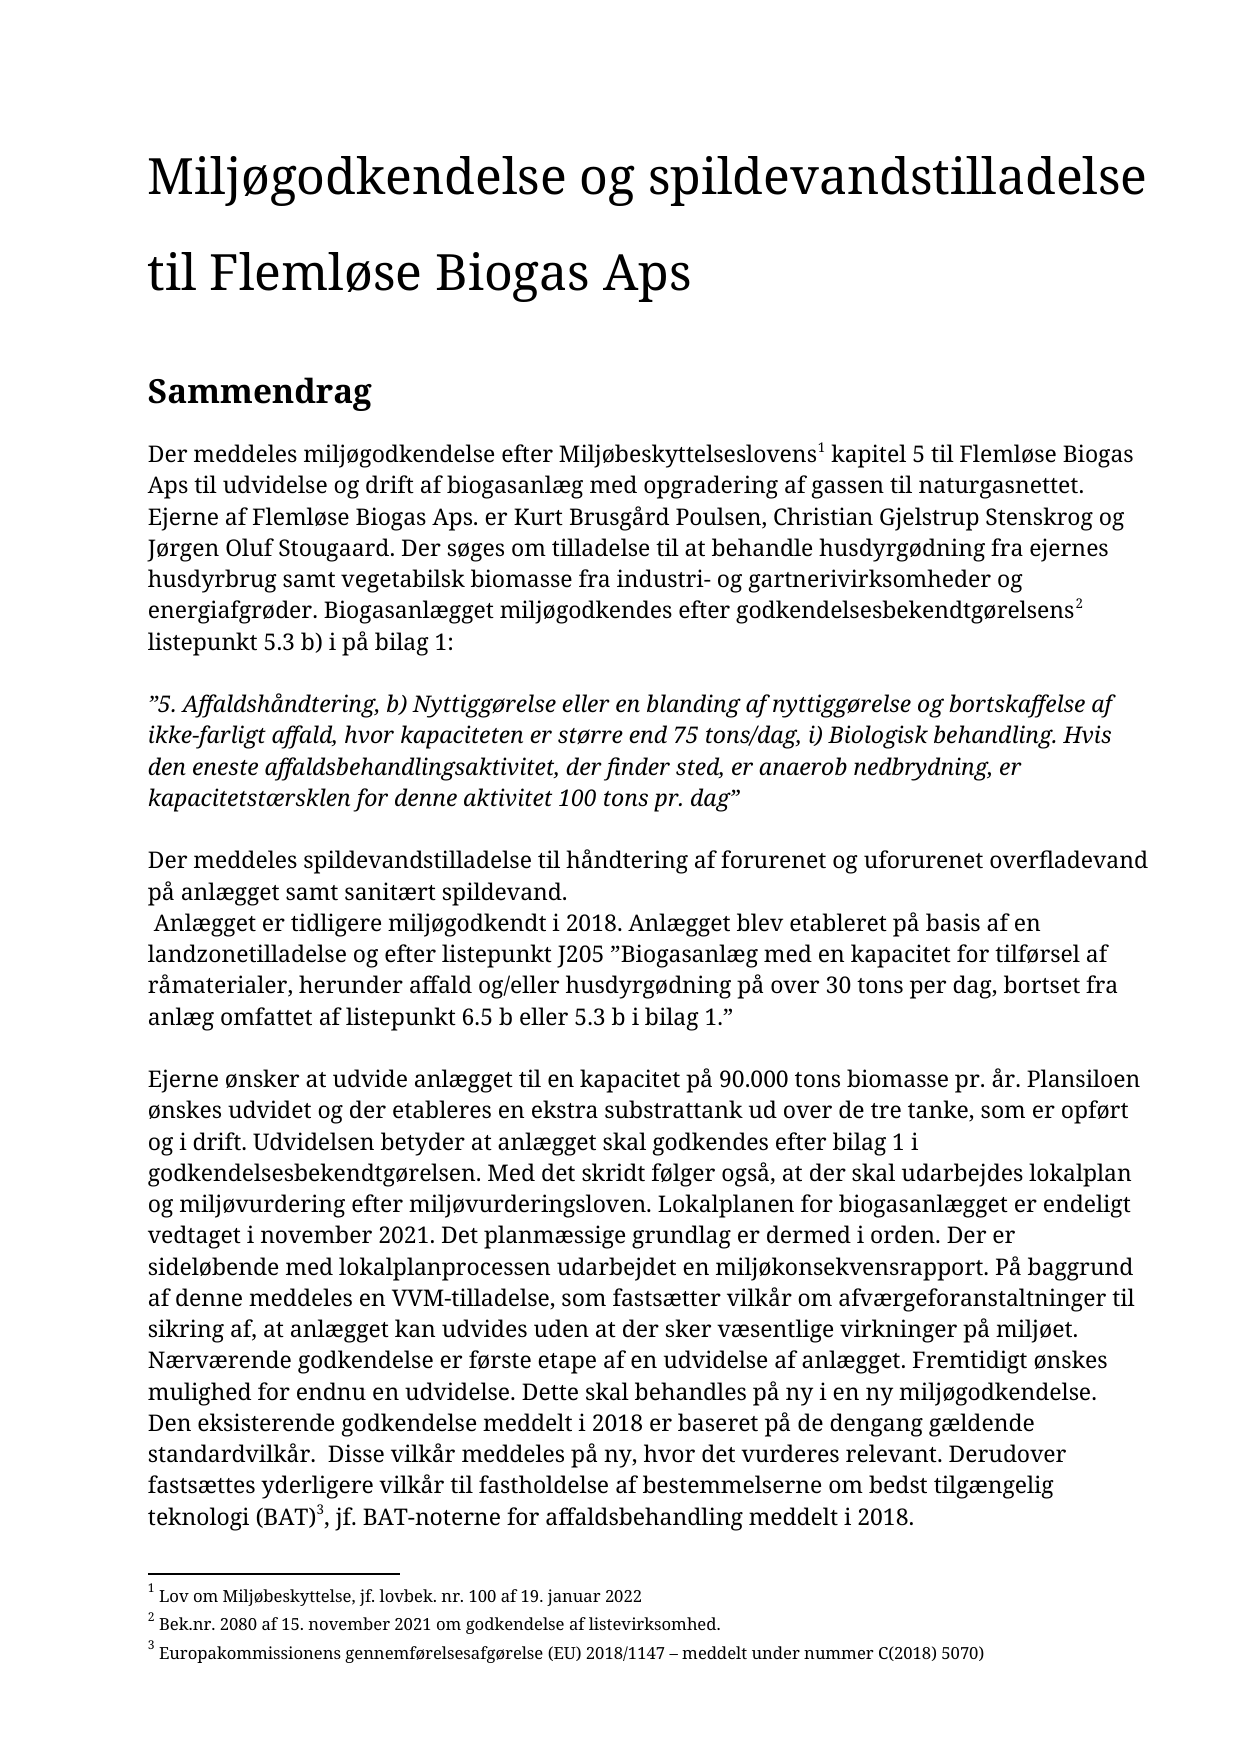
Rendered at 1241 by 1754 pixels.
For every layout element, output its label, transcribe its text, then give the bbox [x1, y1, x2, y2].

text Anlægget er tidligere miljøgodkendt i 2018. Anlægget blev etableret på basis af en landzonetilladelse og efter listepunkt J205 ”Biogasanlæg med en kapacitet for tilførsel af råmaterialer, herunder affald og/eller husdyrgødning på over 30 tons per dag, bortset fra anlæg omfattet af listepunkt 6.5 b eller 5.3 b i bilag 1.” [148, 907, 1152, 1032]
text Den eksisterende godkendelse meddelt i 2018 er baseret på de dengang gældende standardvilkår. Disse vilkår meddeles på ny, hvor det vurderes relevant. Derudover fastsættes yderligere vilkår til fastholdelse af bestemmelserne om bedst tilgængelig teknologi (BAT), jf. BAT-noterne for affaldsbehandling meddelt i 2018. [148, 1407, 1152, 1532]
text Der meddeles spildevandstilladelse til håndtering af forurenet og uforurenet overfladevand på anlægget samt sanitært spildevand. [148, 844, 1152, 907]
text ”5. Affaldshåndtering, b) Nyttiggørelse eller en blanding af nyttiggørelse og bortskaffelse af ikke-farligt affald, hvor kapaciteten er større end 75 tons/dag, i) Biologisk behandling. Hvis den eneste affaldsbehandlingsaktivitet, der finder sted, er anaerob nedbrydning, er kapacitetstærsklen for denne aktivitet 100 tons pr. dag” [148, 688, 1152, 813]
subtitle Miljøgodkendelse og spildevandstilladelse til Flemløse Biogas Aps [148, 114, 1152, 305]
text Ejerne ønsker at udvide anlægget til en kapacitet på 90.000 tons biomasse pr. år. Plansiloen ønskes udvidet og der etableres en ekstra substrattank ud over de tre tanke, som er opført og i drift. Udvidelsen betyder at anlægget skal godkendes efter bilag 1 i godkendelsesbekendtgørelsen. Med det skridt følger også, at der skal udarbejdes lokalplan og miljøvurdering efter miljøvurderingsloven. Lokalplanen for biogasanlægget er endeligt vedtaget i november 2021. Det planmæssige grundlag er dermed i orden. Der er sideløbende med lokalplanprocessen udarbejdet en miljøkonsekvensrapport. På baggrund af denne meddeles en VVM-tilladelse, som fastsætter vilkår om afværgeforanstaltninger til sikring af, at anlægget kan udvides uden at der sker væsentlige virkninger på miljøet. Nærværende godkendelse er første etape af en udvidelse af anlægget. Fremtidigt ønskes mulighed for endnu en udvidelse. Dette skal behandles på ny i en ny miljøgodkendelse. [148, 1063, 1152, 1407]
text Der meddeles miljøgodkendelse efter Miljøbeskyttelseslovens kapitel 5 til Flemløse Biogas Aps til udvidelse og drift af biogasanlæg med opgradering af gassen til naturgasnettet. Ejerne af Flemløse Biogas Aps. er Kurt Brusgård Poulsen, Christian Gjelstrup Stenskrog og Jørgen Oluf Stougaard. Der søges om tilladelse til at behandle husdyrgødning fra ejernes husdyrbrug samt vegetabilsk biomasse fra industri- og gartnerivirksomheder og energiafgrøder. Biogasanlægget miljøgodkendes efter godkendelsesbekendtgørelsens listepunkt 5.3 b) i på bilag 1: [148, 438, 1152, 657]
subtitle Sammendrag [148, 368, 1152, 413]
